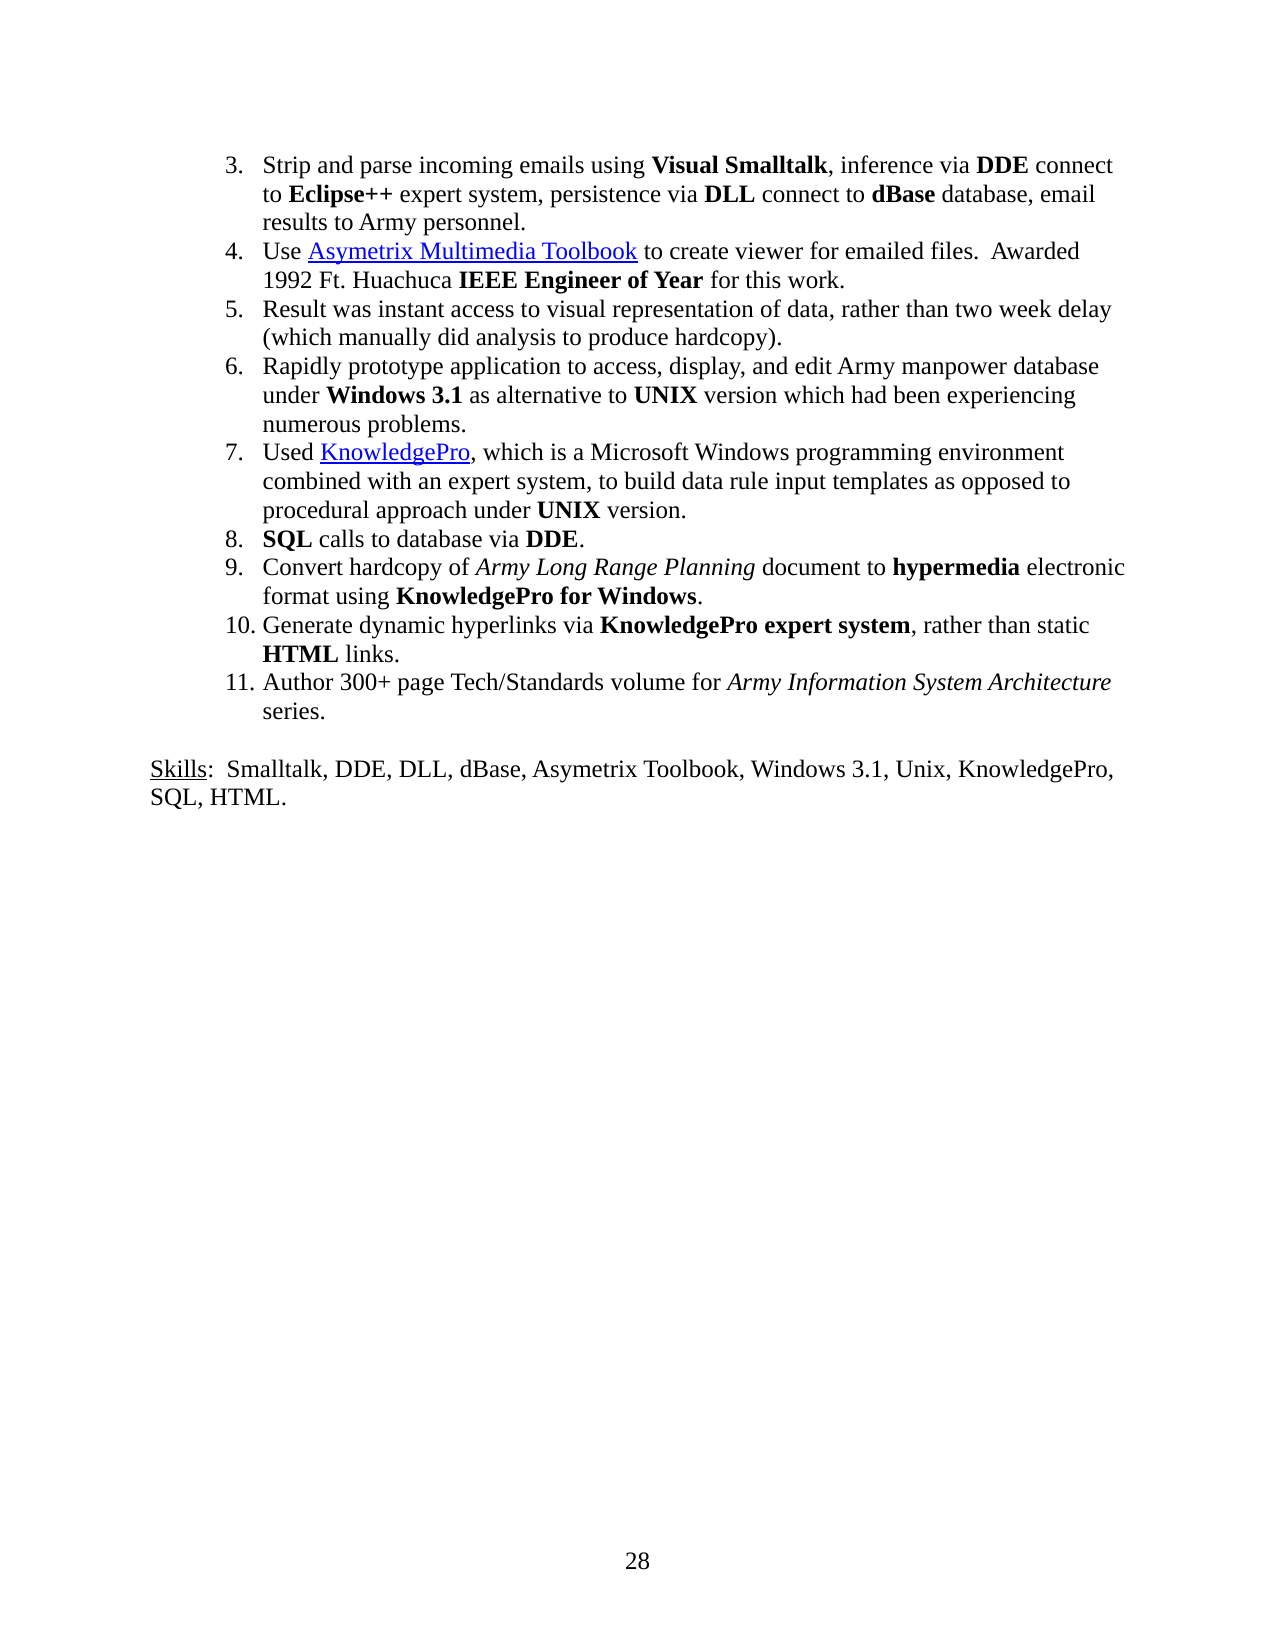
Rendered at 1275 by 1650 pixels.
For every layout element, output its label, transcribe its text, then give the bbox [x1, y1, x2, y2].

list Author 300+ page Tech/Standards volume for Army Information System Architecture series. [225, 667, 1125, 725]
list Rapidly prototype application to access, display, and edit Army manpower database under Windows 3.1 as alternative to UNIX version which had been experiencing numerous problems. [225, 351, 1125, 437]
list Convert hardcopy of Army Long Range Planning document to hypermedia electronic format using KnowledgePro for Windows. [225, 552, 1125, 610]
list Generate dynamic hyperlinks via KnowledgePro expert system, rather than static HTML links. [225, 610, 1125, 667]
list Use Asymetrix Multimedia Toolbook to create viewer for emailed files. Awarded 1992 Ft. Huachuca IEEE Engineer of Year for this work. [225, 236, 1125, 294]
list Used KnowledgePro, which is a Microsoft Windows programming environment combined with an expert system, to build data rule input templates as opposed to procedural approach under UNIX version. [225, 437, 1125, 524]
list Result was instant access to visual representation of data, rather than two week delay (which manually did analysis to produce hardcopy). [225, 294, 1125, 351]
list SQL calls to database via DDE. [225, 524, 1125, 552]
text Skills: Smalltalk, DDE, DLL, dBase, Asymetrix Toolbook, Windows 3.1, Unix, KnowledgePro, SQL, HTML. [150, 754, 1125, 811]
list Strip and parse incoming emails using Visual Smalltalk, inference via DDE connect to Eclipse++ expert system, persistence via DLL connect to dBase database, email results to Army personnel. [225, 150, 1125, 236]
